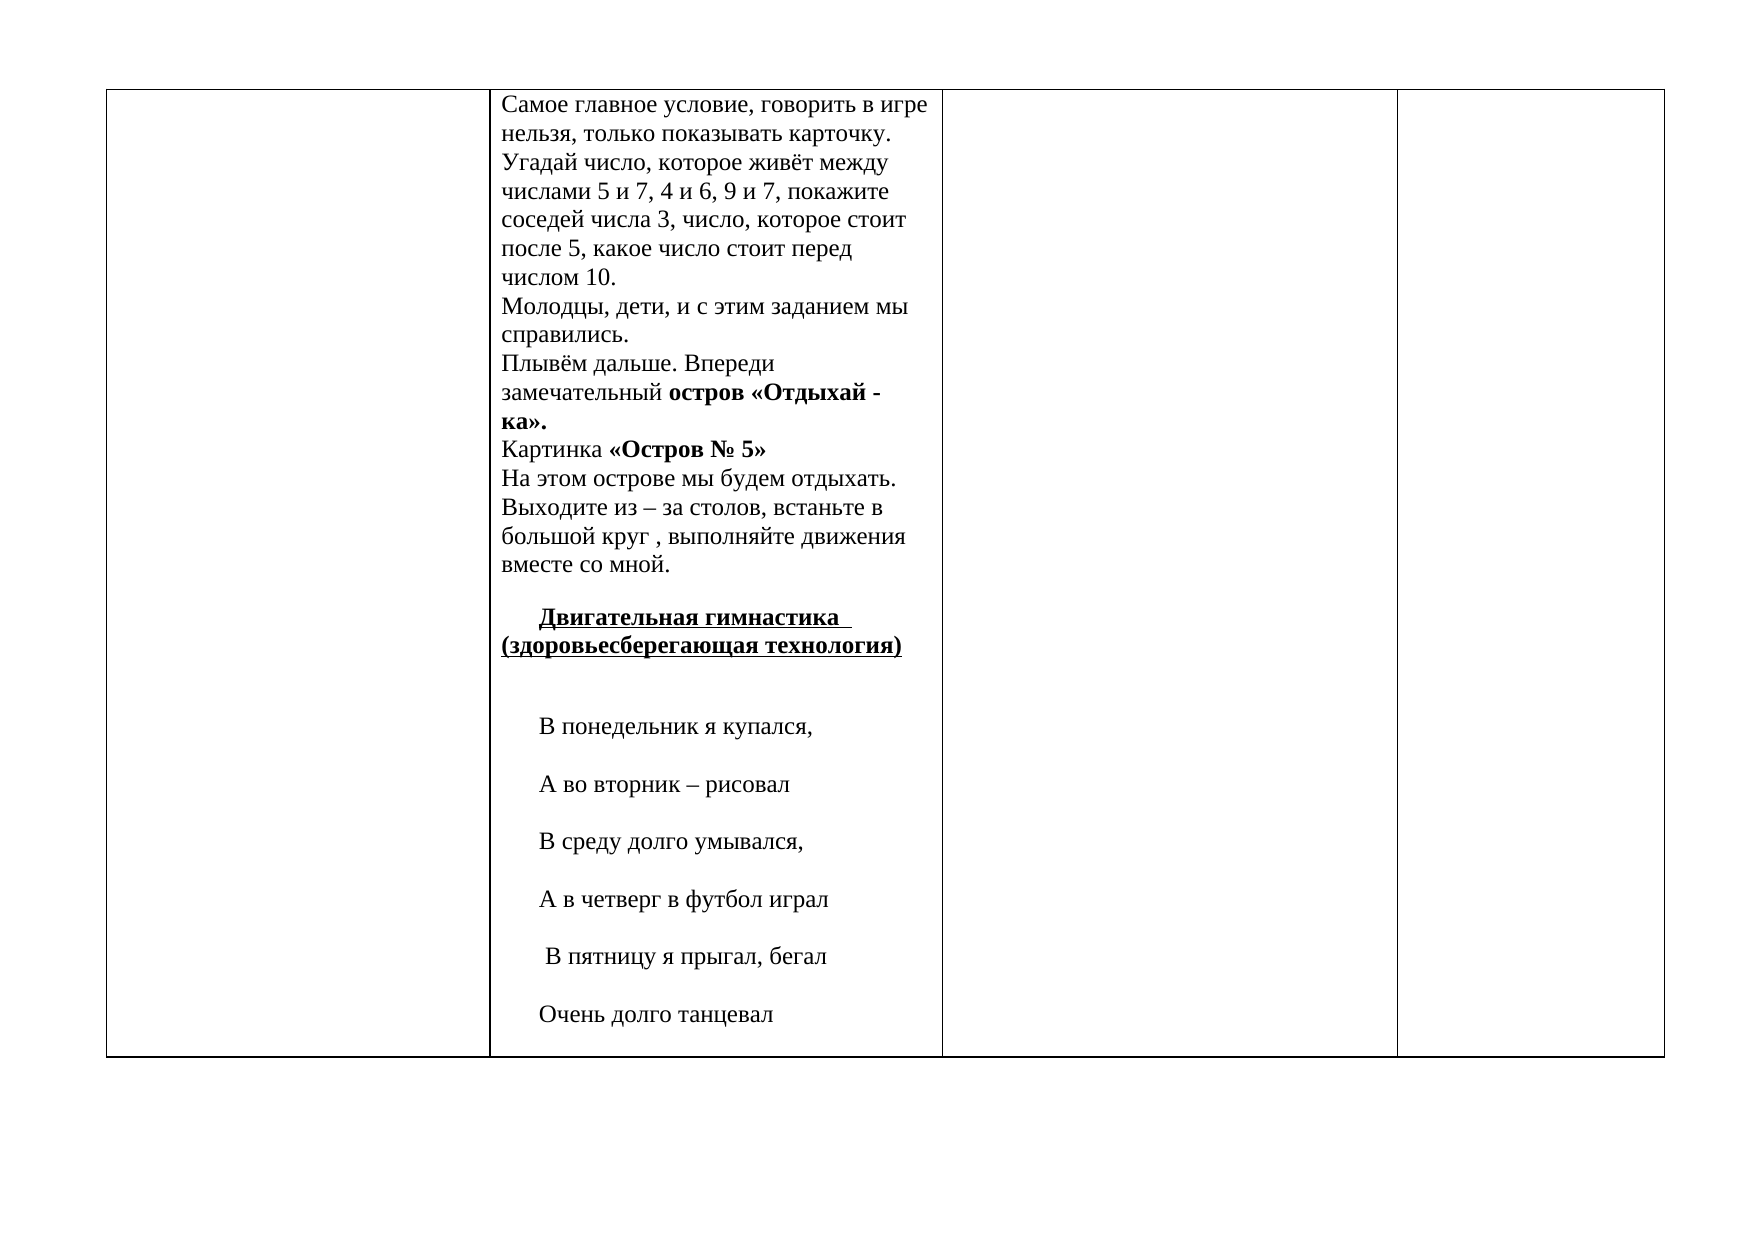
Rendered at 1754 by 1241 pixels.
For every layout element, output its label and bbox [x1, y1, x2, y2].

table_cell [107, 90, 489, 1056]
table_cell [943, 90, 1397, 1056]
table_cell [1398, 90, 1664, 1056]
table_cell [491, 90, 942, 1056]
